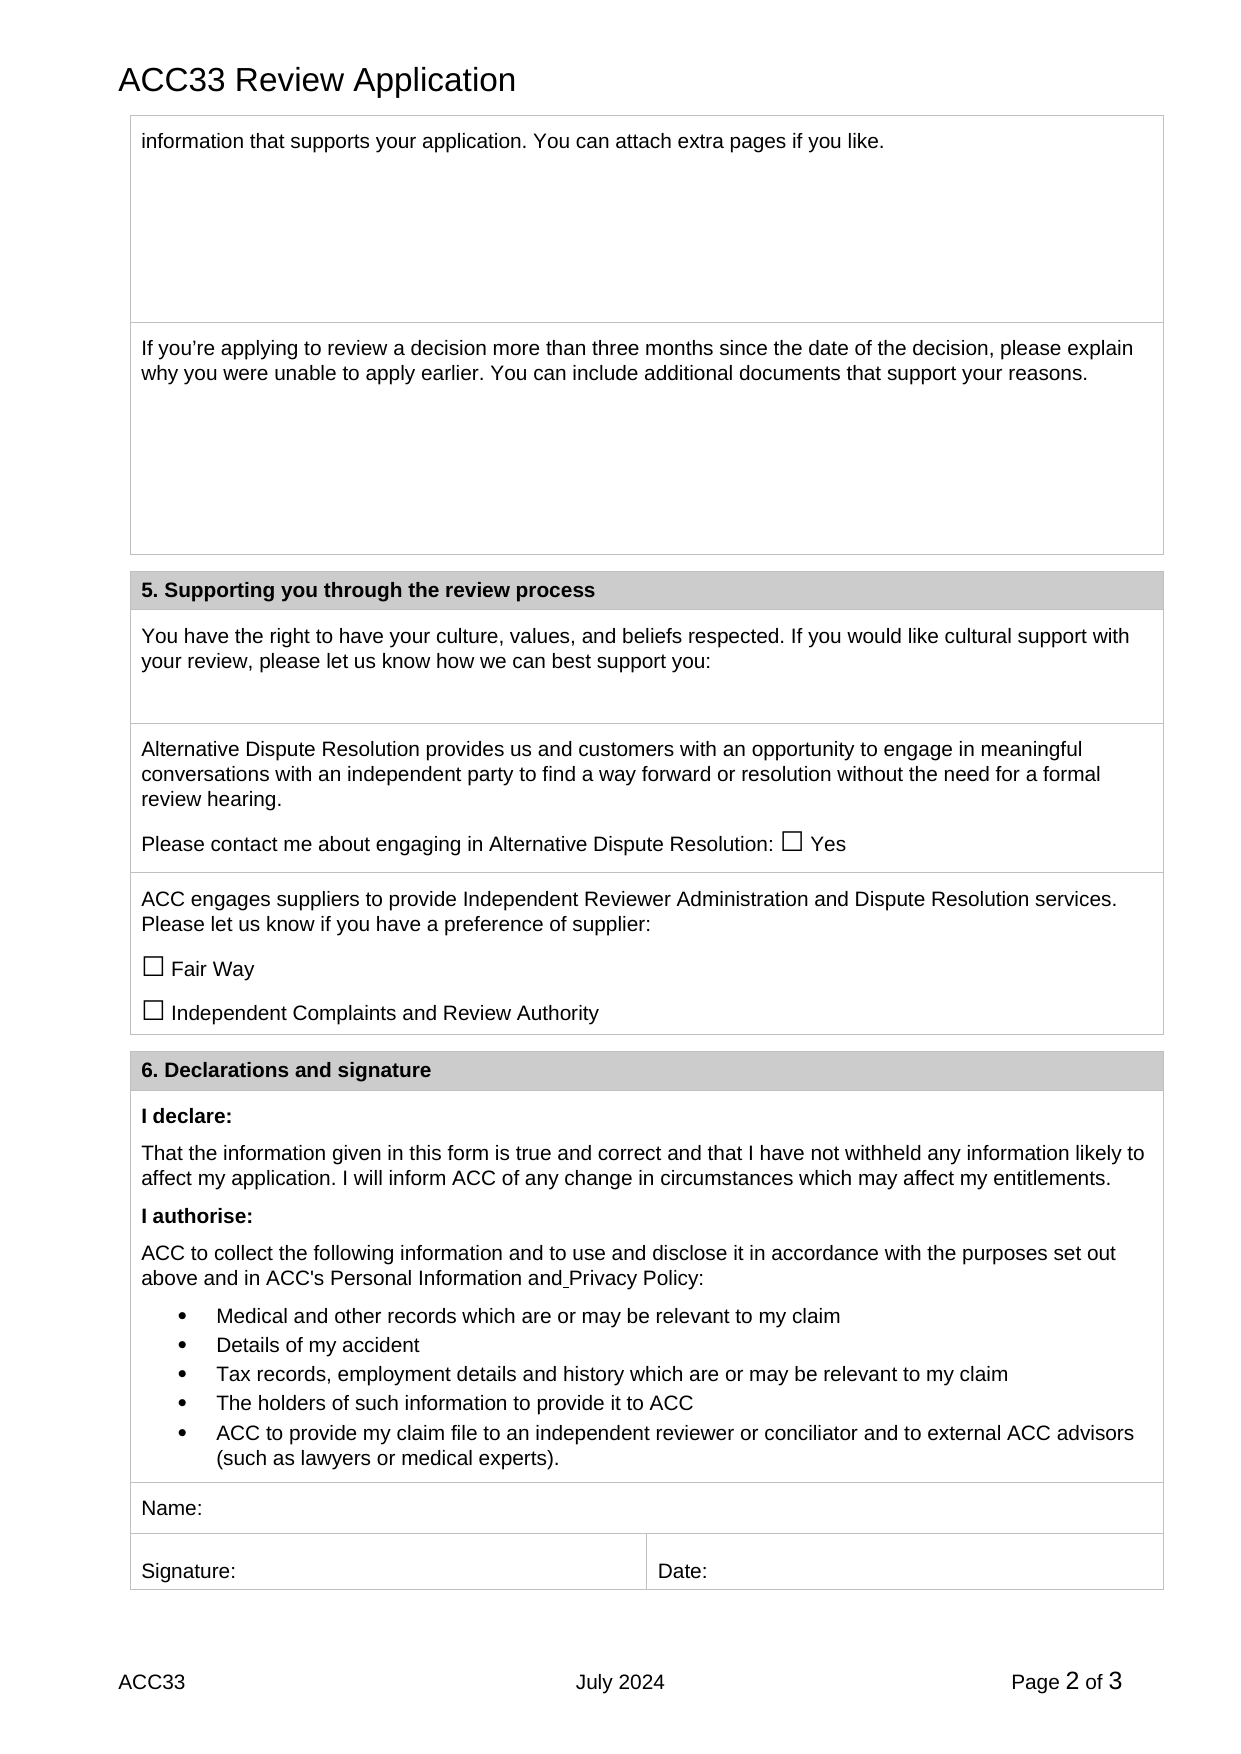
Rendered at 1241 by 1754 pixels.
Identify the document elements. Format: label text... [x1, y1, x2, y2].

table_cell Signature: [131, 1534, 646, 1589]
table_header 6. Declarations and signature [131, 1052, 1163, 1090]
table_cell I declare: That the information given in this form is true and correct and that I have not withheld any information likely to affect my application. I will inform ACC of any change in circumstances which may affect my entitlements. I authorise: ACC to collect the following information and to use and disclose it in accordance with the purposes set out above and in ACC's Personal Information and Privacy Policy: Medical and other records which are or may be relevant to my claim Details of my accident Tax records, employment details and history which are or may be relevant to my claim The holders of such information to provide it to ACC ACC to provide my claim file to an independent reviewer or conciliator and to external ACC advisors (such as lawyers or medical experts). [131, 1091, 1163, 1482]
table_cell You have the right to have your culture, values, and beliefs respected. If you would like cultural support with your review, please let us know how we can best support you: [131, 610, 1163, 722]
table_cell If you’re applying to review a decision more than three months since the date of the decision, please explain why you were unable to apply earlier. You can include additional documents that support your reasons. [131, 323, 1163, 554]
table_cell ACC engages suppliers to provide Independent Reviewer Administration and Dispute Resolution services. Please let us know if you have a preference of supplier: Fair Way Independent Complaints and Review Authority [131, 873, 1163, 1034]
table_cell Alternative Dispute Resolution provides us and customers with an opportunity to engage in meaningful conversations with an independent party to find a way forward or resolution without the need for a formal review hearing. Please contact me about engaging in Alternative Dispute Resolution: Yes [131, 724, 1163, 872]
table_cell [131, 116, 1163, 322]
table_header 5. Supporting you through the review process [131, 572, 1163, 609]
table_cell Date: [647, 1534, 1163, 1589]
table_cell Name: [131, 1483, 1163, 1532]
